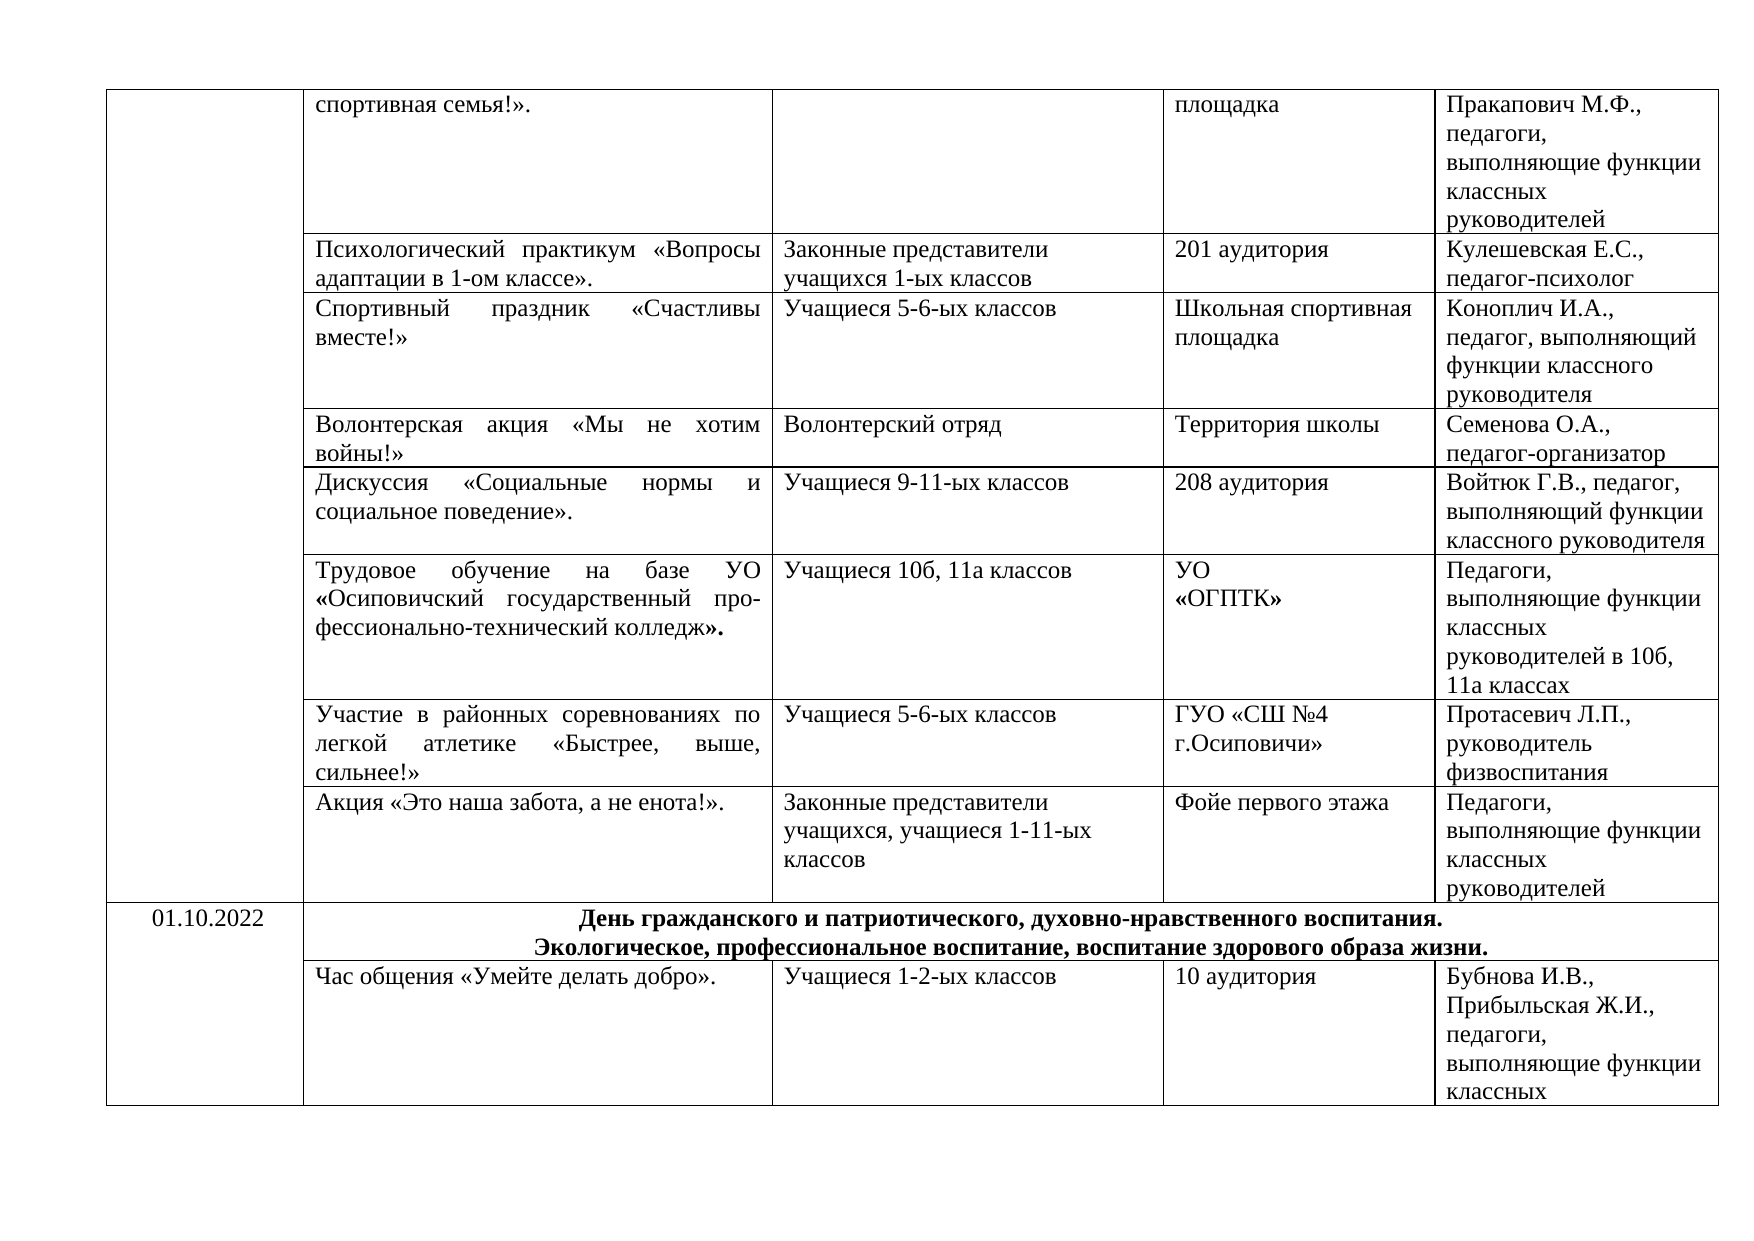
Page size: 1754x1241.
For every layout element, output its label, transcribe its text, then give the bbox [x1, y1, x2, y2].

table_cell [304, 961, 772, 1105]
table_cell Кулешевская Е.С., педагог-психолог [1436, 234, 1718, 292]
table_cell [304, 90, 772, 233]
table_cell Учащиеся 10б, 11а классов [773, 555, 1163, 698]
table_cell Школьная спортивная площадка [1164, 293, 1434, 408]
table_cell Территория школы [1164, 409, 1434, 466]
table_cell Протасевич Л.П., руководитель физвоспитания [1436, 700, 1718, 786]
table_cell Акция «Это наша забота, а не енота!». [304, 787, 772, 902]
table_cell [773, 961, 1163, 1105]
table_cell Дискуссия «Социальные нормы и социальное поведение». [304, 468, 772, 554]
table_cell Спортивный праздник «Счастливы вместе!» [304, 293, 772, 408]
table_cell 208 аудитория [1164, 468, 1434, 554]
table_cell Учащиеся 5-6-ых классов [773, 293, 1163, 408]
table_cell Войтюк Г.В., педагог, выполняющий функции классного руководителя [1436, 468, 1718, 554]
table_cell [1436, 90, 1718, 233]
table_cell Учащиеся 5-6-ых классов [773, 700, 1163, 786]
table_cell 201 аудитория [1164, 234, 1434, 292]
table_cell Волонтерская акция «Мы не хотим войны!» [304, 409, 772, 466]
table_cell УО «ОГПТК» [1164, 555, 1434, 698]
table_cell Психологический практикум «Вопросы адаптации в 1-ом классе». [304, 234, 772, 292]
table_cell Педагоги, выполняющие функции классных руководителей [1436, 787, 1718, 902]
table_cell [1164, 90, 1434, 233]
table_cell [1436, 961, 1718, 1105]
table_cell 10 аудитория [1164, 961, 1434, 1105]
table_cell Участие в районных соревнованиях по легкой атлетике «Быстрее, выше, сильнее!» [304, 700, 772, 786]
table_cell Фойе первого этажа [1164, 787, 1434, 902]
table_cell Волонтерский отряд [773, 409, 1163, 466]
table_cell Педагоги, выполняющие функции классных руководителей в 10б, 11а классах [1436, 555, 1718, 698]
table_cell Трудовое обучение на базе УО «Осиповичский государственный про-фессионально-технический колледж». [304, 555, 772, 698]
table_cell Семенова О.А., педагог-организатор [1436, 409, 1718, 466]
table_cell Коноплич И.А., педагог, выполняющий функции классного руководителя [1436, 293, 1718, 408]
table_cell ГУО «СШ №4 г.Осиповичи» [1164, 700, 1434, 786]
table_cell 01.10.2022 [107, 903, 303, 1105]
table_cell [773, 90, 1163, 233]
table_cell Учащиеся 9-11-ых классов [773, 468, 1163, 554]
table_cell Законные представители учащихся, учащиеся 1-11-ых классов [773, 787, 1163, 902]
table_cell День гражданского и патриотического, духовно-нравственного воспитания. Экологическое, профессиональное воспитание, воспитание здорового образа жизни. [304, 903, 1718, 960]
table_cell Законные представители учащихся 1-ых классов [773, 234, 1163, 292]
